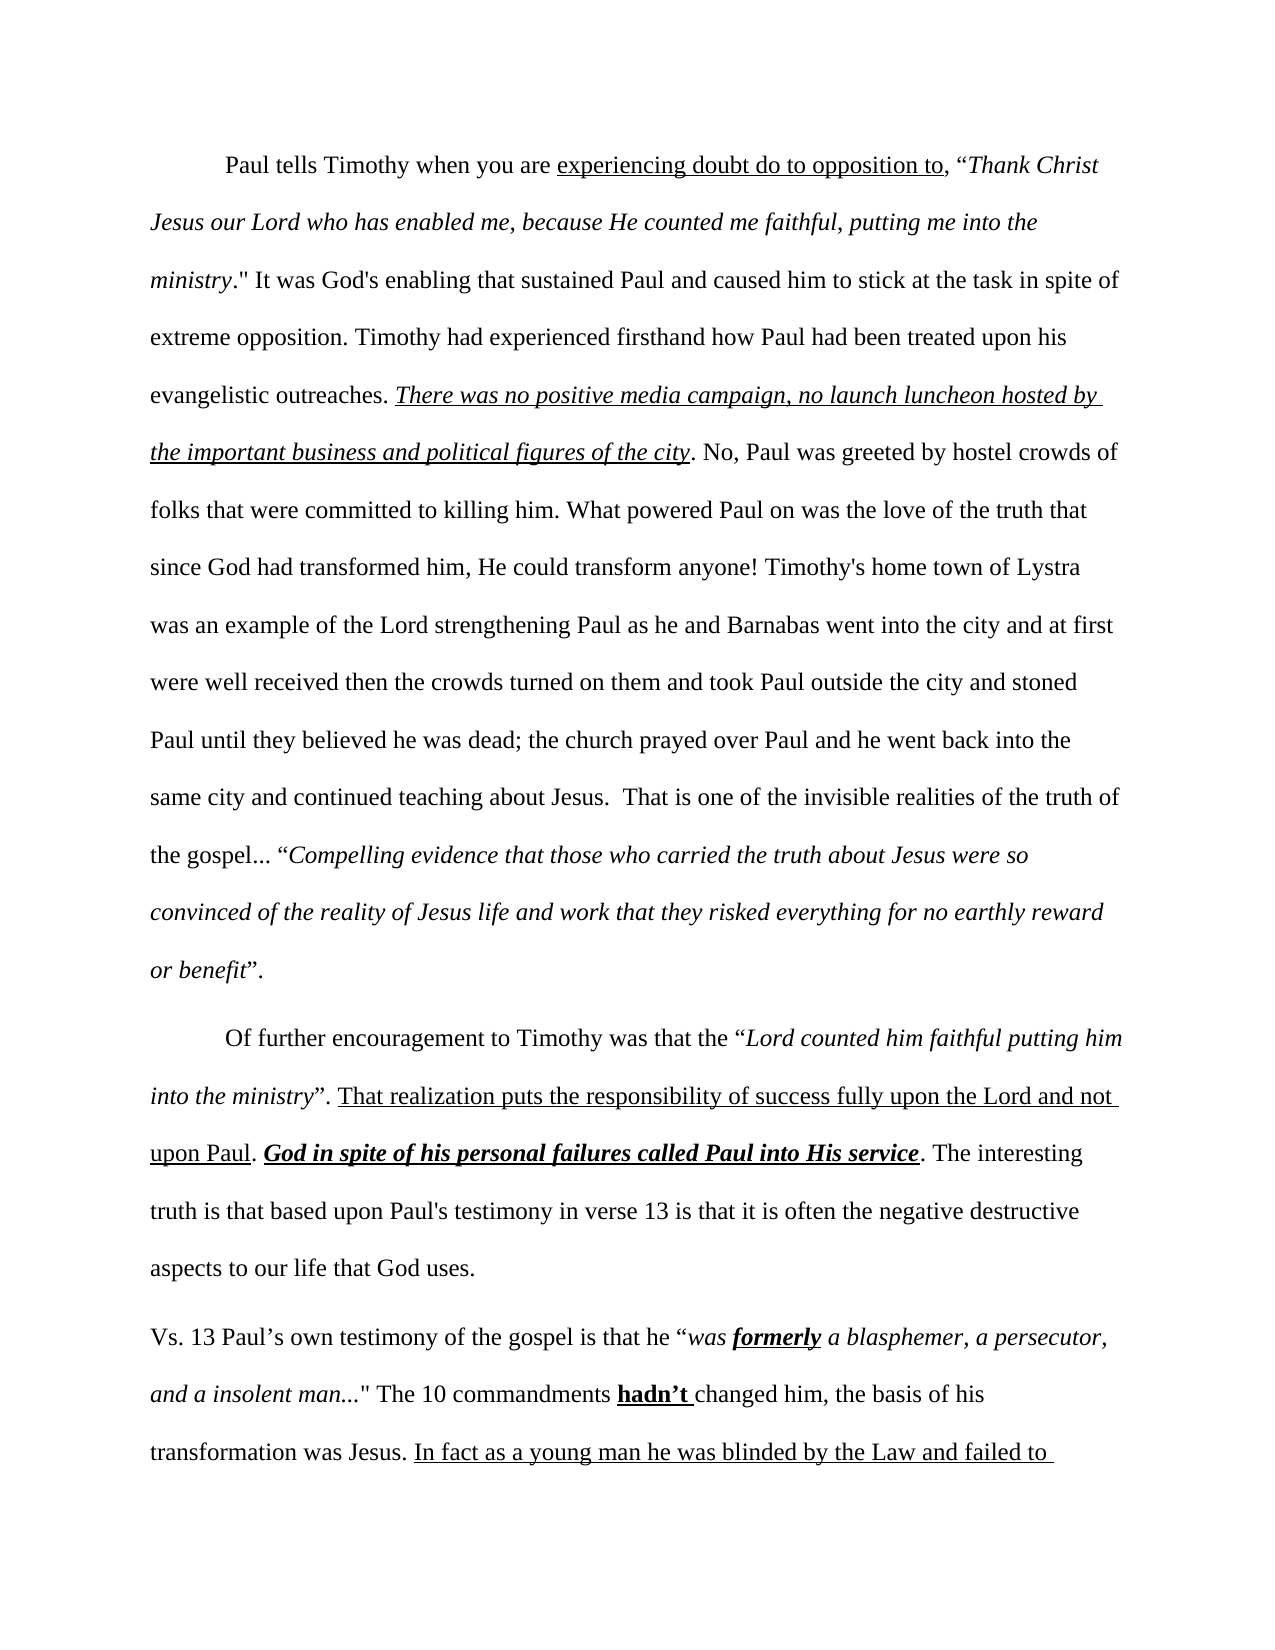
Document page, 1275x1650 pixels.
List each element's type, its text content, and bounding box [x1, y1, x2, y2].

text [150, 1322, 1125, 1466]
text Of further encouragement to Timothy was that the “Lord counted him faithful putting him into the ministry”. That realization puts the responsibility of success fully upon the Lord and not upon Paul. God in spite of his personal failures called Paul into His service. The interesting truth is that based upon Paul's testimony in verse 13 is that it is often the negative destructive aspects to our life that God uses. [150, 1023, 1125, 1282]
text Paul tells Timothy when you are experiencing doubt do to opposition to, “Thank Christ Jesus our Lord who has enabled me, because He counted me faithful, putting me into the ministry." It was God's enabling that sustained Paul and caused him to stick at the task in spite of extreme opposition. Timothy had experienced firsthand how Paul had been treated upon his evangelistic outreaches. There was no positive media campaign, no launch luncheon hosted by the important business and political figures of the city. No, Paul was greeted by hostel crowds of folks that were committed to killing him. What powered Paul on was the love of the truth that since God had transformed him, He could transform anyone! Timothy's home town of Lystra was an example of the Lord strengthening Paul as he and Barnabas went into the city and at first were well received then the crowds turned on them and took Paul outside the city and stoned Paul until they believed he was dead; the church prayed over Paul and he went back into the same city and continued teaching about Jesus. That is one of the invisible realities of the truth of the gospel... “Compelling evidence that those who carried the truth about Jesus were so convinced of the reality of Jesus life and work that they risked everything for no earthly reward or benefit”. [150, 150, 1125, 984]
